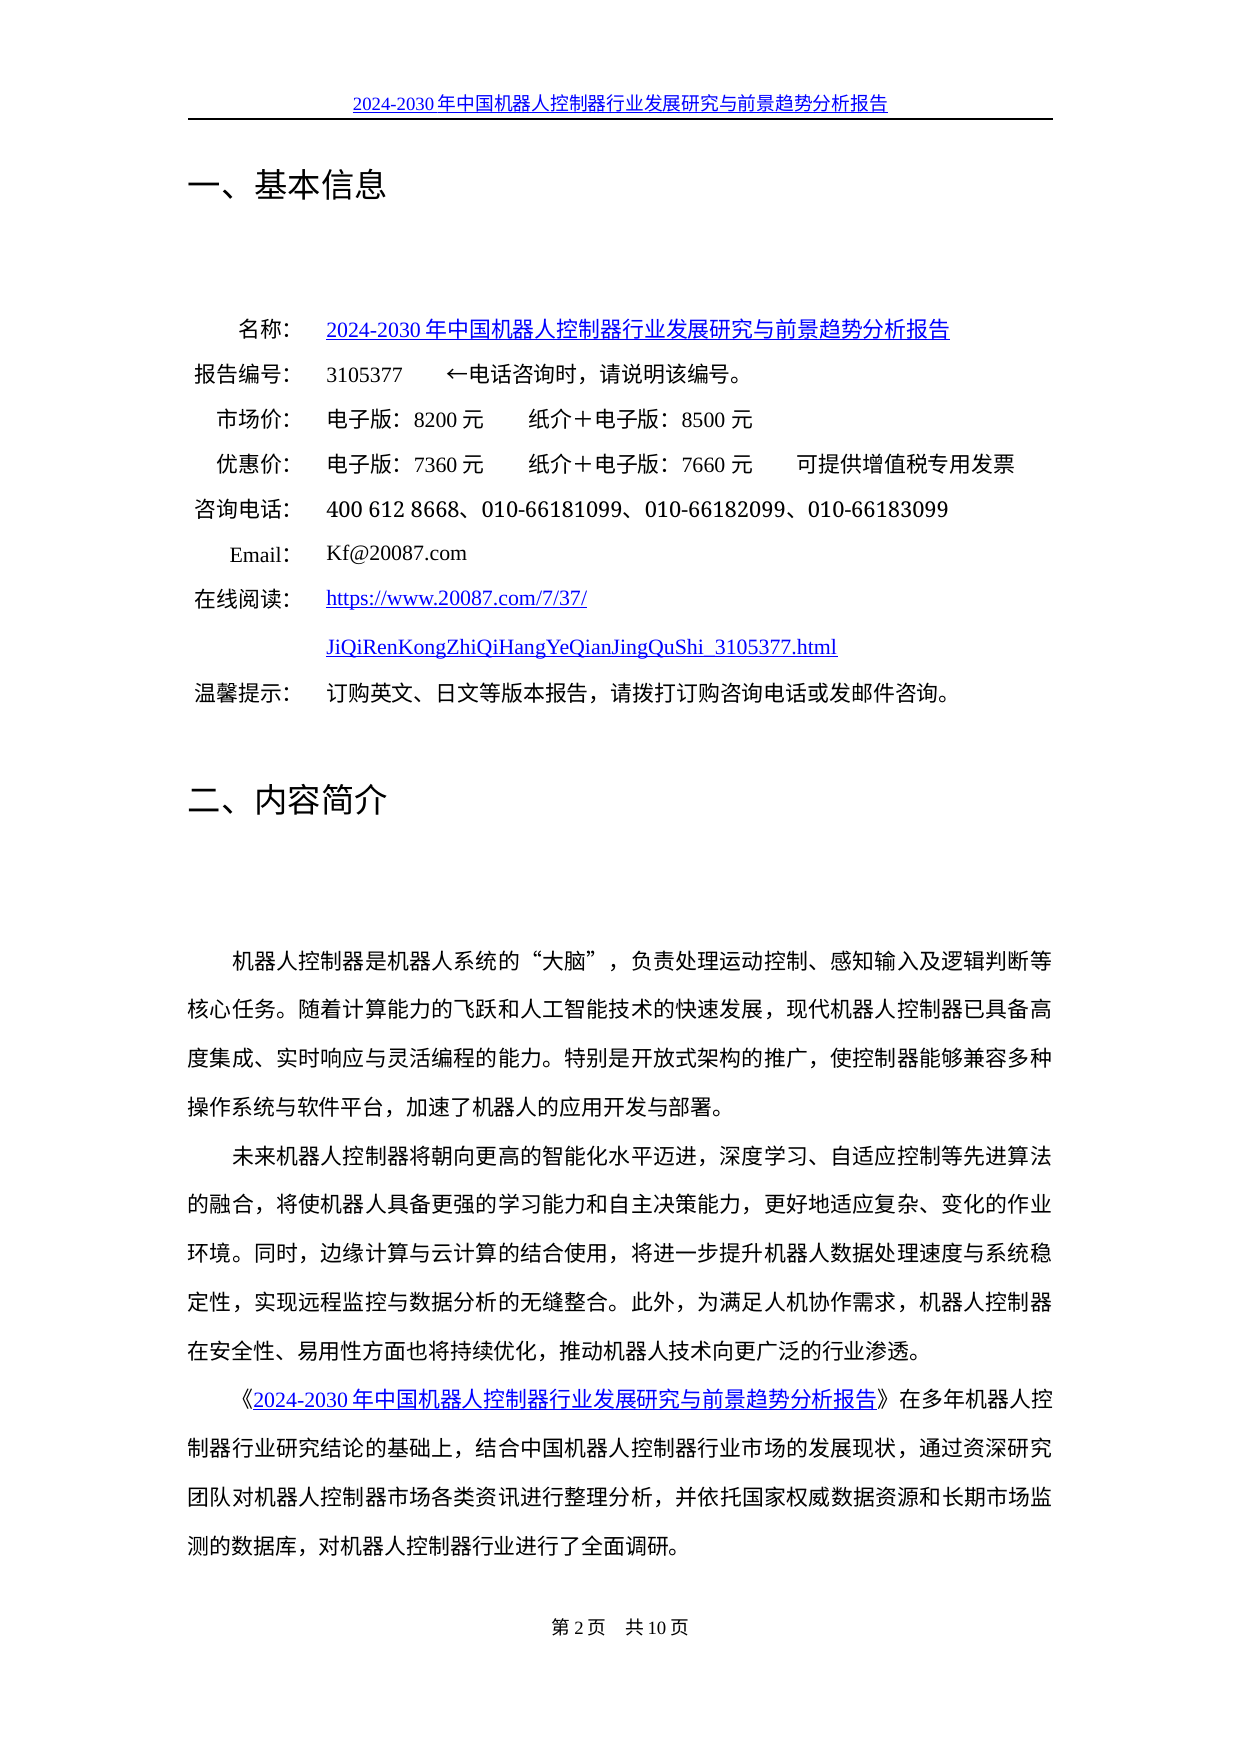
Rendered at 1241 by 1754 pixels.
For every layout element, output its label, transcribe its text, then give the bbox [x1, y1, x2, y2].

table_cell 电子版：8200 元 纸介＋电子版：8500 元 [315, 402, 1073, 447]
table_cell 报告编号： [167, 357, 315, 402]
table_cell 市场价： [167, 402, 315, 447]
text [187, 943, 1053, 1561]
title 一、基本信息 [187, 150, 1053, 215]
table_cell 400 612 8668、010-66181099、010-66182099、010-66183099 [315, 492, 1073, 537]
table_cell 在线阅读： [167, 582, 315, 675]
table_cell 订购英文、日文等版本报告，请拨打订购咨询电话或发邮件咨询。 [315, 675, 1073, 720]
title 二、内容简介 [187, 766, 1053, 831]
table_cell 电子版：7360 元 纸介＋电子版：7660 元 可提供增值税专用发票 [315, 447, 1073, 492]
table_cell Email： [167, 537, 315, 582]
table_header 2024-2030年中国机器人控制器行业发展研究与前景趋势分析报告 [315, 312, 1073, 357]
table_cell 咨询电话： [167, 492, 315, 537]
table_cell 3105377 ←电话咨询时，请说明该编号。 [315, 357, 1073, 402]
table_cell [315, 582, 1073, 675]
table_cell 温馨提示： [167, 675, 315, 720]
table_cell 优惠价： [167, 447, 315, 492]
table_cell Kf@20087.com [315, 537, 1073, 582]
table_header 名称： [167, 312, 315, 357]
